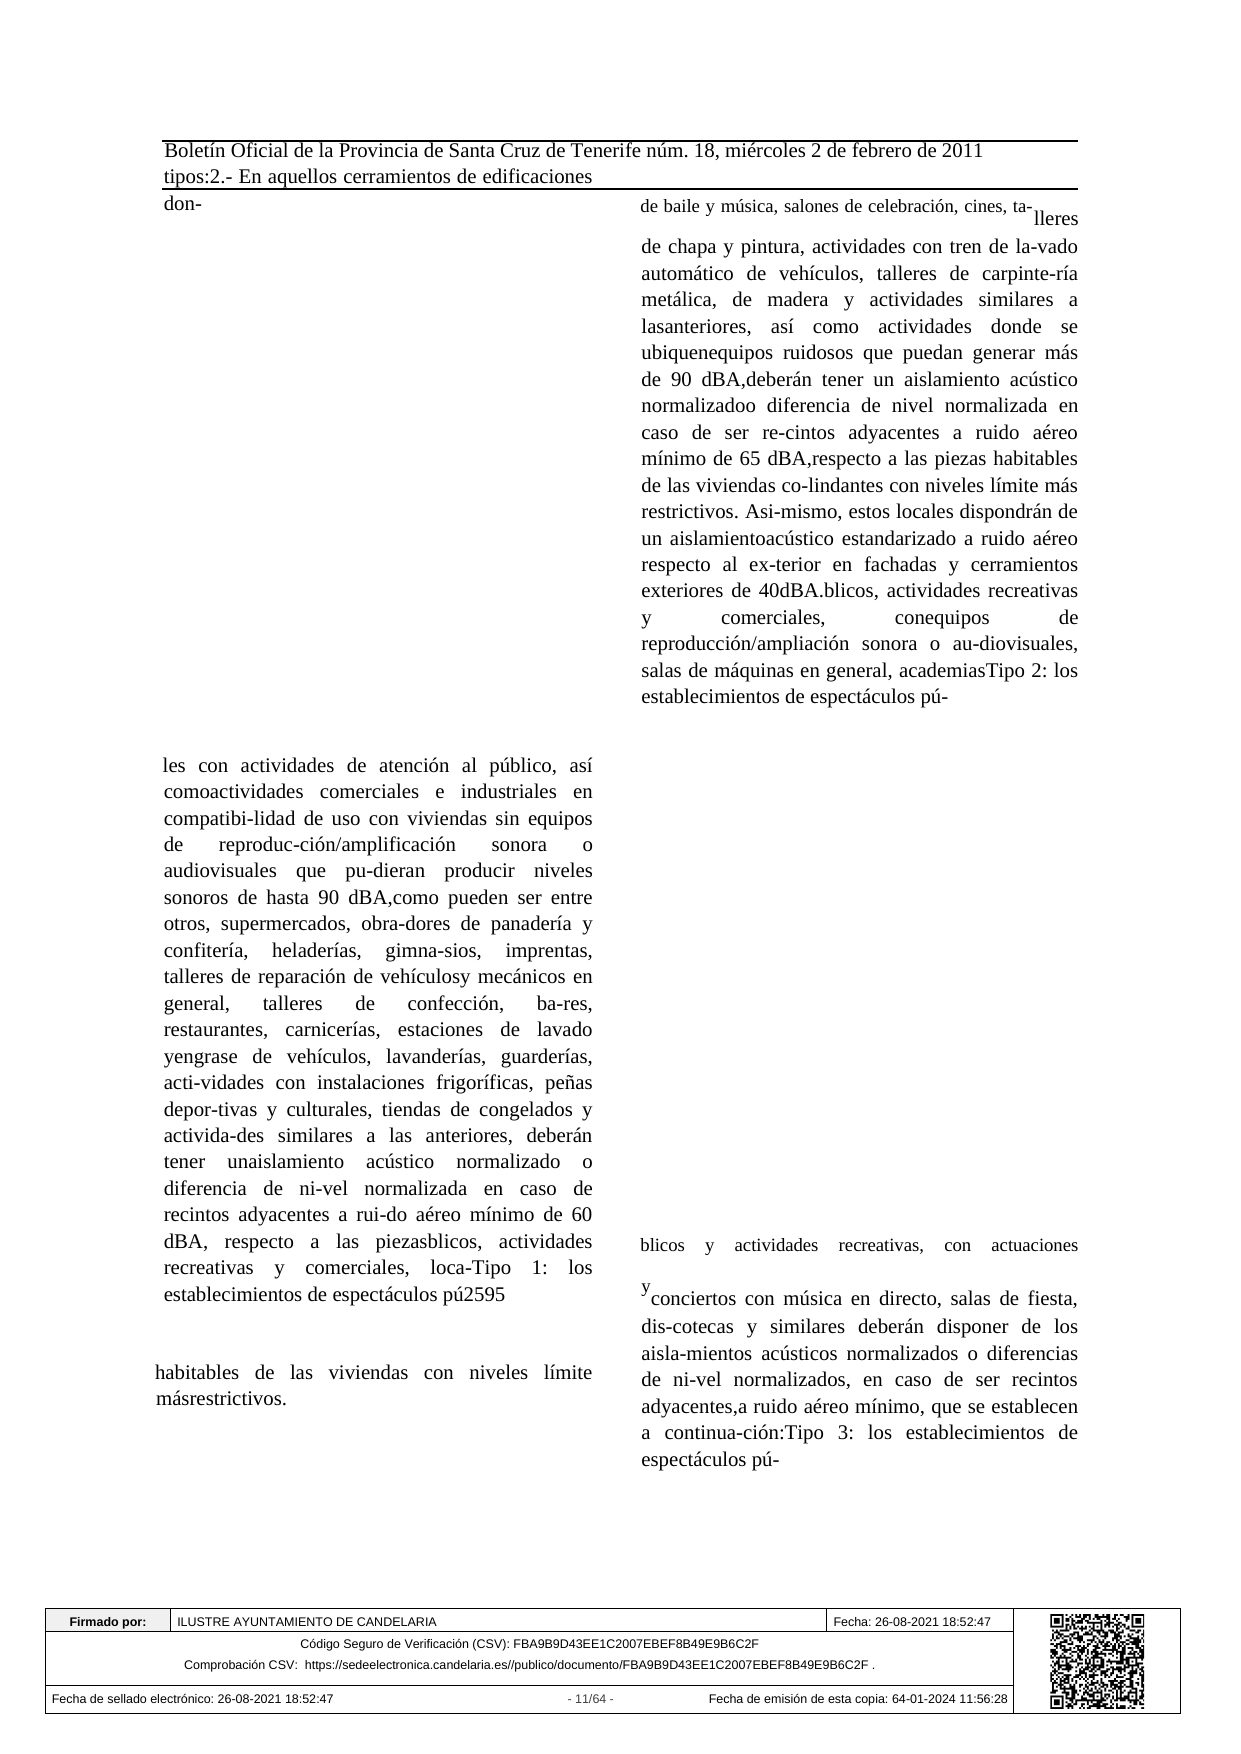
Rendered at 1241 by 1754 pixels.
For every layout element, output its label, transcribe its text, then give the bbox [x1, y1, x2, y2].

text de baile y música, salones de celebración, cines, ta-lleres de chapa y pintura, actividades con tren de la-vado automático de vehículos, talleres de carpinte-ría metálica, de madera y actividades similares a lasanteriores, así como actividades donde se ubiquenequipos ruidosos que puedan generar más de 90 dBA,deberán tener un aislamiento acústico normalizadoo diferencia de nivel normalizada en caso de ser re-cintos adyacentes a ruido aéreo mínimo de 65 dBA,respecto a las piezas habitables de las viviendas co-lindantes con niveles límite más restrictivos. Asi-mismo, estos locales dispondrán de un aislamientoacústico estandarizado a ruido aéreo respecto al ex-terior en fachadas y cerramientos exteriores de 40dBA.blicos, actividades recreativas y comerciales, conequipos de reproducción/ampliación sonora o au-diovisuales, salas de máquinas en general, academiasTipo 2: los establecimientos de espectáculos pú- [640, 164, 1079, 708]
text les con actividades de atención al público, así comoactividades comerciales e industriales en compatibi-lidad de uso con viviendas sin equipos de reproduc-ción/amplificación sonora o audiovisuales que pu-dieran producir niveles sonoros de hasta 90 dBA,como pueden ser entre otros, supermercados, obra-dores de panadería y confitería, heladerías, gimna-sios, imprentas, talleres de reparación de vehículosy mecánicos en general, talleres de confección, ba-res, restaurantes, carnicerías, estaciones de lavado yengrase de vehículos, lavanderías, guarderías, acti-vidades con instalaciones frigoríficas, peñas depor-tivas y culturales, tiendas de congelados y activida-des similares a las anteriores, deberán tener unaislamiento acústico normalizado o diferencia de ni-vel normalizada en caso de recintos adyacentes a rui-do aéreo mínimo de 60 dBA, respecto a las piezasblicos, actividades recreativas y comerciales, loca-Tipo 1: los establecimientos de espectáculos pú2595 [162, 752, 593, 1306]
text habitables de las viviendas con niveles límite másrestrictivos. [155, 1360, 593, 1410]
text blicos y actividades recreativas, con actuaciones yconciertos con música en directo, salas de fiesta, dis-cotecas y similares deberán disponer de los aisla-mientos acústicos normalizados o diferencias de ni-vel normalizados, en caso de ser recintos adyacentes,a ruido aéreo mínimo, que se establecen a continua-ción:Tipo 3: los establecimientos de espectáculos pú- [640, 1234, 1079, 1471]
picture [1050, 1614, 1145, 1709]
